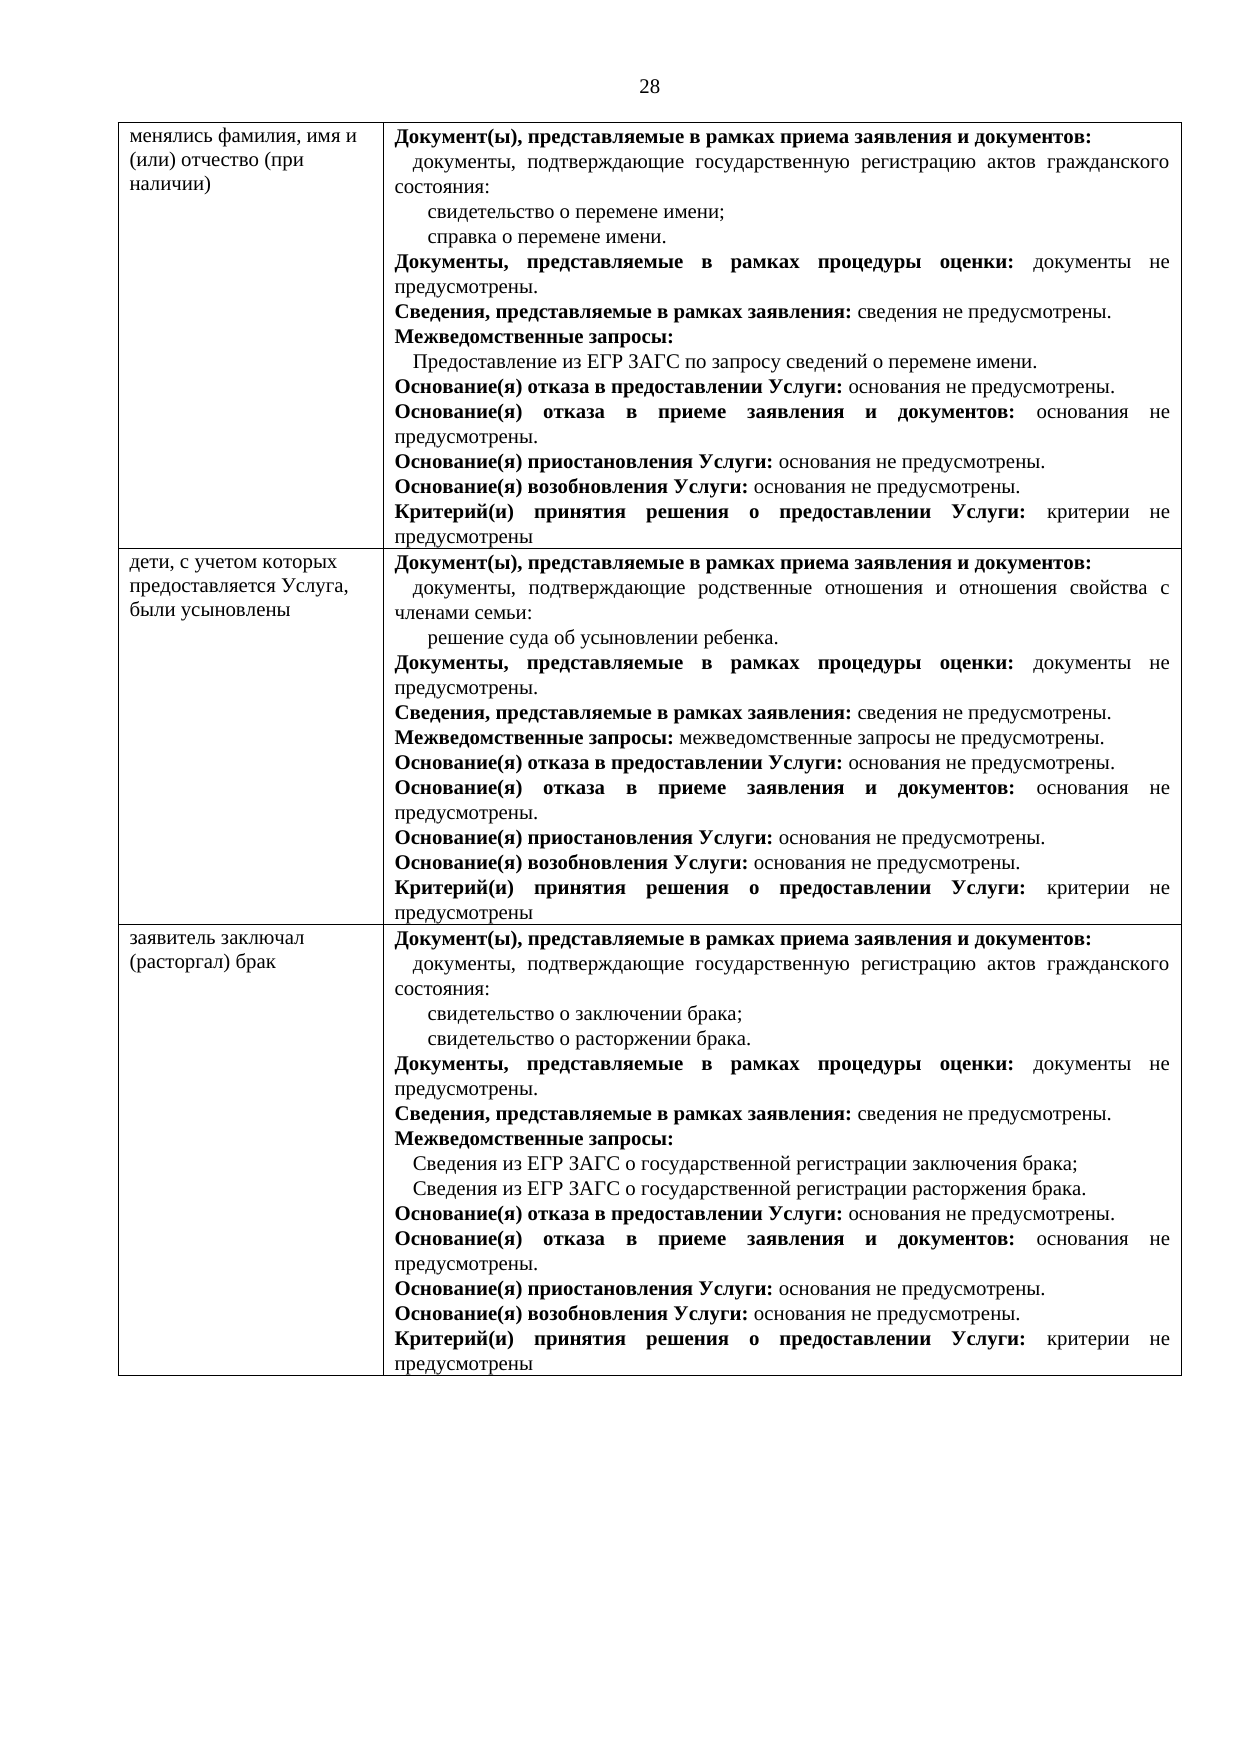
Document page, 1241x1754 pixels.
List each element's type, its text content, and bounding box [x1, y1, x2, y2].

table_cell дети, с учетом которых предоставляется Услуга, были усыновлены [119, 549, 383, 924]
table_cell Документ(ы), представляемые в рамках приема заявления и документов: документы, подтверждающие родственные отношения и отношения свойства с членами семьи: решение суда об усыновлении ребенка. Документы, представляемые в рамках процедуры оценки: документы не предусмотрены. Сведения, представляемые в рамках заявления: сведения не предусмотрены. Межведомственные запросы: межведомственные запросы не предусмотрены. Основание(я) отказа в предоставлении Услуги: основания не предусмотрены. Основание(я) отказа в приеме заявления и документов: основания не предусмотрены. Основание(я) приостановления Услуги: основания не предусмотрены. Основание(я) возобновления Услуги: основания не предусмотрены. Критерий(и) принятия решения о предоставлении Услуги: критерии не предусмотрены [384, 549, 1181, 924]
table_cell Документ(ы), представляемые в рамках приема заявления и документов: документы, подтверждающие государственную регистрацию актов гражданского состояния: свидетельство о заключении брака; свидетельство о расторжении брака. Документы, представляемые в рамках процедуры оценки: документы не предусмотрены. Сведения, представляемые в рамках заявления: сведения не предусмотрены. Межведомственные запросы: Сведения из ЕГР ЗАГС о государственной регистрации заключения брака; Сведения из ЕГР ЗАГС о государственной регистрации расторжения брака. Основание(я) отказа в предоставлении Услуги: основания не предусмотрены. Основание(я) отказа в приеме заявления и документов: основания не предусмотрены. Основание(я) приостановления Услуги: основания не предусмотрены. Основание(я) возобновления Услуги: основания не предусмотрены. Критерий(и) принятия решения о предоставлении Услуги: критерии не предусмотрены [384, 925, 1181, 1375]
table_cell менялись фамилия, имя и (или) отчество (при наличии) [119, 123, 383, 548]
table_cell заявитель заключал (расторгал) брак [119, 925, 383, 1375]
table_cell Документ(ы), представляемые в рамках приема заявления и документов: документы, подтверждающие государственную регистрацию актов гражданского состояния: свидетельство о перемене имени; справка о перемене имени. Документы, представляемые в рамках процедуры оценки: документы не предусмотрены. Сведения, представляемые в рамках заявления: сведения не предусмотрены. Межведомственные запросы: Предоставление из ЕГР ЗАГС по запросу сведений о перемене имени. Основание(я) отказа в предоставлении Услуги: основания не предусмотрены. Основание(я) отказа в приеме заявления и документов: основания не предусмотрены. Основание(я) приостановления Услуги: основания не предусмотрены. Основание(я) возобновления Услуги: основания не предусмотрены. Критерий(и) принятия решения о предоставлении Услуги: критерии не предусмотрены [384, 123, 1181, 548]
